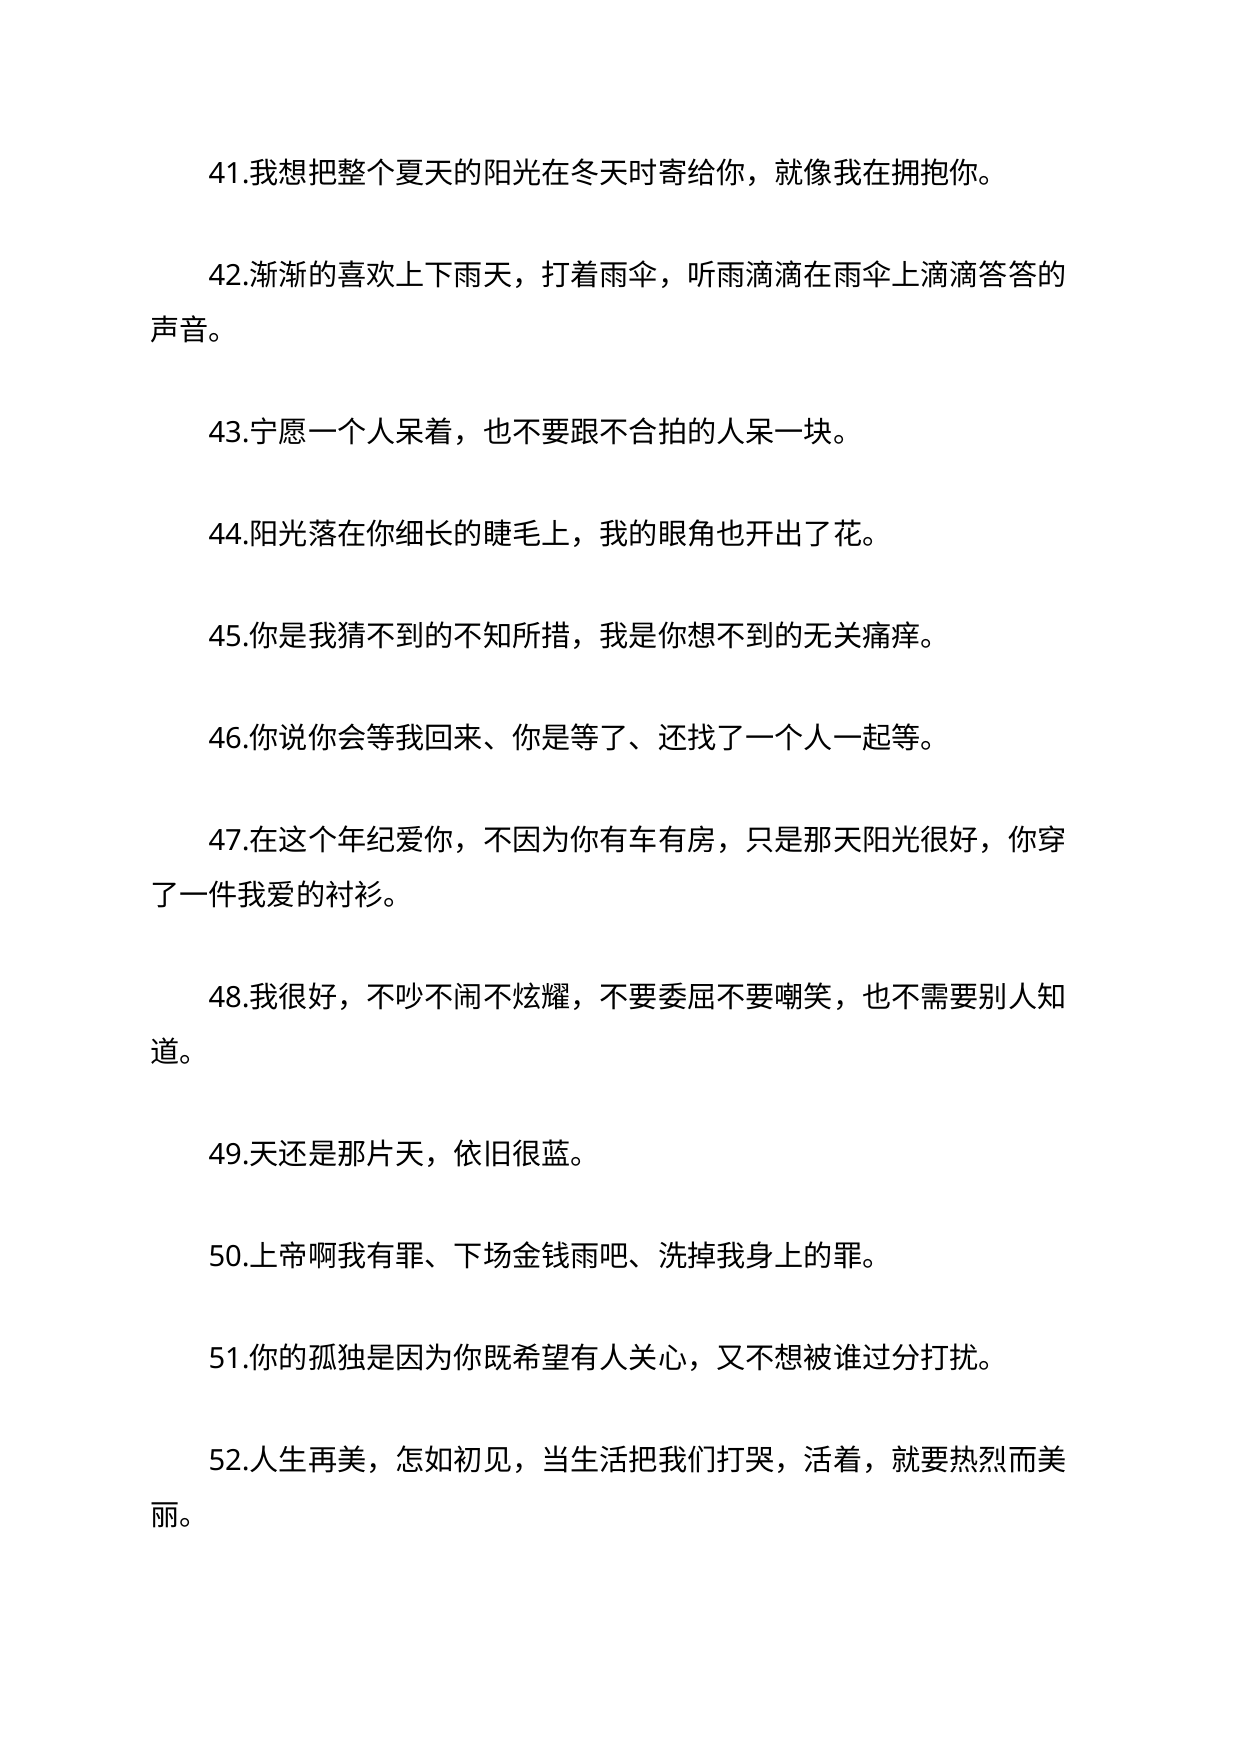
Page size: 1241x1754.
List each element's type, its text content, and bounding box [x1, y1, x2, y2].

text 45.你是我猜不到的不知所措，我是你想不到的无关痛痒。 [150, 613, 1090, 655]
text 48.我很好，不吵不闹不炫耀，不要委屈不要嘲笑，也不需要别人知道。 [150, 973, 1090, 1071]
text 50.上帝啊我有罪、下场金钱雨吧、洗掉我身上的罪。 [150, 1232, 1090, 1274]
text 49.天还是那片天，依旧很蓝。 [150, 1130, 1090, 1173]
text 47.在这个年纪爱你，不因为你有车有房，只是那天阳光很好，你穿了一件我爱的衬衫。 [150, 817, 1090, 914]
text 42.渐渐的喜欢上下雨天，打着雨伞，听雨滴滴在雨伞上滴滴答答的声音。 [150, 252, 1090, 349]
text 52.人生再美，怎如初见，当生活把我们打哭，活着，就要热烈而美丽。 [150, 1436, 1090, 1533]
text 41.我想把整个夏天的阳光在冬天时寄给你，就像我在拥抱你。 [150, 150, 1090, 192]
text 43.宁愿一个人呆着，也不要跟不合拍的人呆一块。 [150, 409, 1090, 451]
text 44.阳光落在你细长的睫毛上，我的眼角也开出了花。 [150, 511, 1090, 553]
text 51.你的孤独是因为你既希望有人关心，又不想被谁过分打扰。 [150, 1334, 1090, 1377]
text 46.你说你会等我回来、你是等了、还找了一个人一起等。 [150, 715, 1090, 757]
